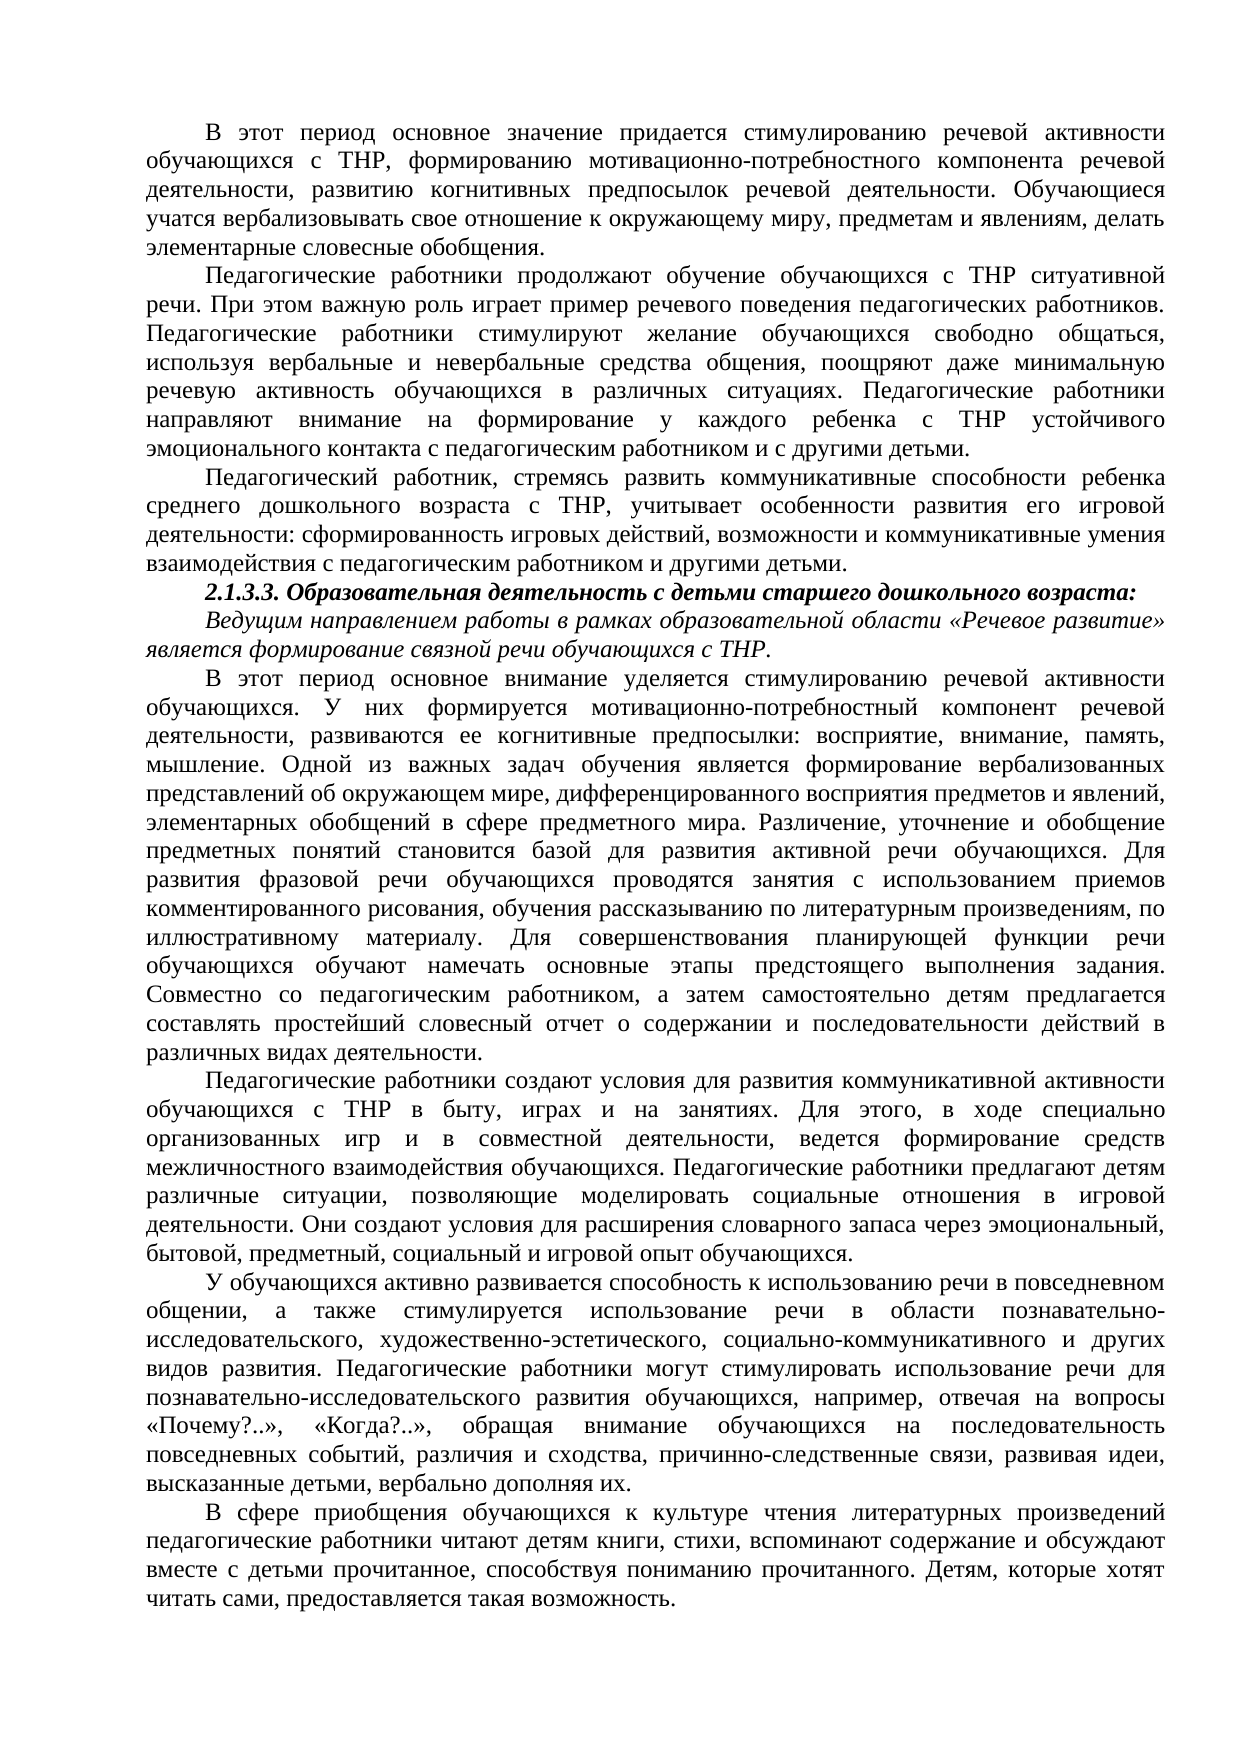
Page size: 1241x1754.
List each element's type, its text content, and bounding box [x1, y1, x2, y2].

text В сфере приобщения обучающихся к культуре чтения литературных произведений педагогические работники читают детям книги, стихи, вспоминают содержание и обсуждают вместе с детьми прочитанное, способствуя пониманию прочитанного. Детям, которые хотят читать сами, предоставляется такая возможность. [146, 1497, 1166, 1612]
text Педагогические работники создают условия для развития коммуникативной активности обучающихся с ТНР в быту, играх и на занятиях. Для этого, в ходе специально организованных игр и в совместной деятельности, ведется формирование средств межличностного взаимодействия обучающихся. Педагогические работники предлагают детям различные ситуации, позволяющие моделировать социальные отношения в игровой деятельности. Они создают условия для расширения словарного запаса через эмоциональный, бытовой, предметный, социальный и игровой опыт обучающихся. [146, 1065, 1166, 1267]
text У обучающихся активно развивается способность к использованию речи в повседневном общении, а также стимулируется использование речи в области познавательно-исследовательского, художественно-эстетического, социально-коммуникативного и других видов развития. Педагогические работники могут стимулировать использование речи для познавательно-исследовательского развития обучающихся, например, отвечая на вопросы «Почему?..», «Когда?..», обращая внимание обучающихся на последовательность повседневных событий, различия и сходства, причинно-следственные связи, развивая идеи, высказанные детьми, вербально дополняя их. [146, 1267, 1166, 1497]
text В этот период основное внимание уделяется стимулированию речевой активности обучающихся. У них формируется мотивационно-потребностный компонент речевой деятельности, развиваются ее когнитивные предпосылки: восприятие, внимание, память, мышление. Одной из важных задач обучения является формирование вербализованных представлений об окружающем мире, дифференцированного восприятия предметов и явлений, элементарных обобщений в сфере предметного мира. Различение, уточнение и обобщение предметных понятий становится базой для развития активной речи обучающихся. Для развития фразовой речи обучающихся проводятся занятия с использованием приемов комментированного рисования, обучения рассказыванию по литературным произведениям, по иллюстративному материалу. Для совершенствования планирующей функции речи обучающихся обучают намечать основные этапы предстоящего выполнения задания. Совместно со педагогическим работником, а затем самостоятельно детям предлагается составлять простейший словесный отчет о содержании и последовательности действий в различных видах деятельности. [146, 663, 1166, 1065]
text Ведущим направлением работы в рамках образовательной области «Речевое развитие» является формирование связной речи обучающихся с ТНР. [146, 605, 1166, 663]
text 2.1.3.3. Образовательная деятельность с детьми старшего дошкольного возраста: [146, 577, 1166, 605]
text Педагогические работники продолжают обучение обучающихся с ТНР ситуативной речи. При этом важную роль играет пример речевого поведения педагогических работников. Педагогические работники стимулируют желание обучающихся свободно общаться, используя вербальные и невербальные средства общения, поощряют даже минимальную речевую активность обучающихся в различных ситуациях. Педагогические работники направляют внимание на формирование у каждого ребенка с ТНР устойчивого эмоционального контакта с педагогическим работником и с другими детьми. [146, 260, 1166, 462]
text В этот период основное значение придается стимулированию речевой активности обучающихся с ТНР, формированию мотивационно-потребностного компонента речевой деятельности, развитию когнитивных предпосылок речевой деятельности. Обучающиеся учатся вербализовывать свое отношение к окружающему миру, предметам и явлениям, делать элементарные словесные обобщения. [146, 117, 1166, 260]
text Педагогический работник, стремясь развить коммуникативные способности ребенка среднего дошкольного возраста с ТНР, учитывает особенности развития его игровой деятельности: сформированность игровых действий, возможности и коммуникативные умения взаимодействия с педагогическим работником и другими детьми. [146, 462, 1166, 577]
